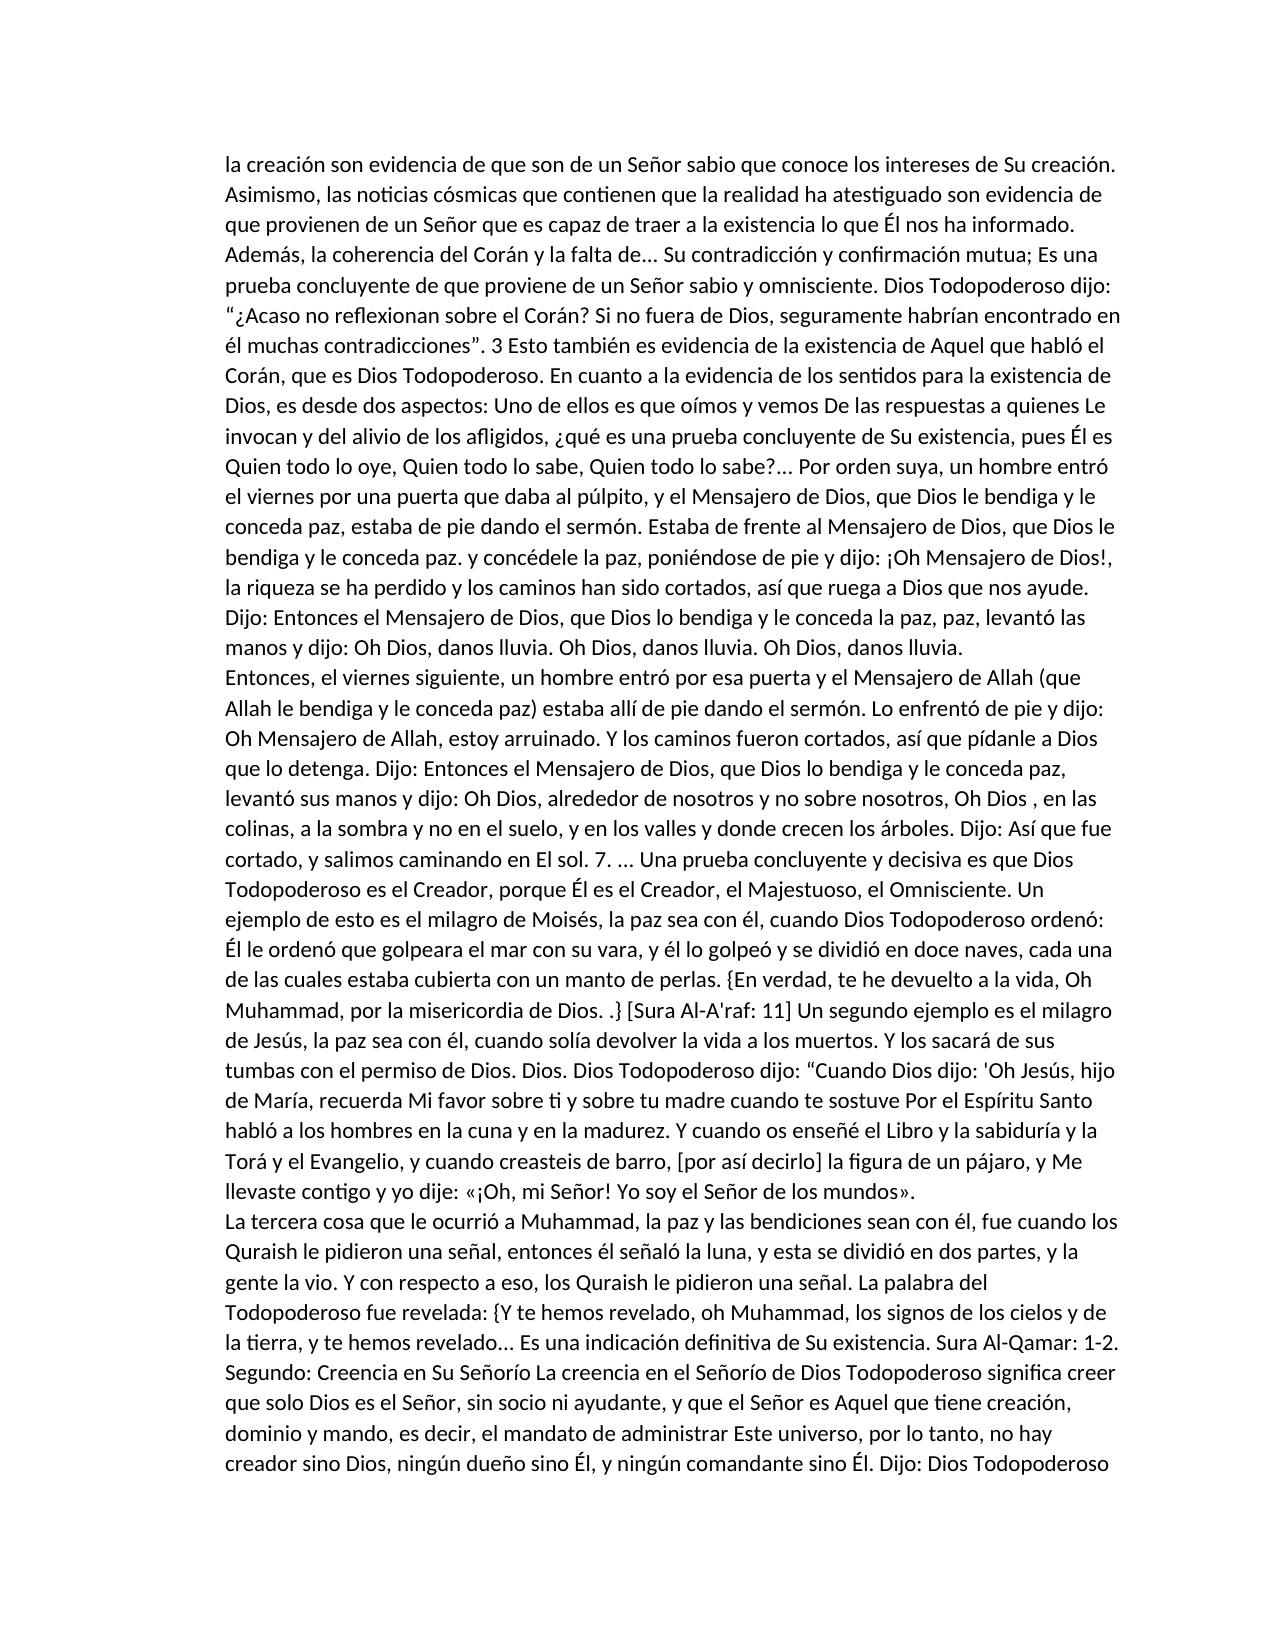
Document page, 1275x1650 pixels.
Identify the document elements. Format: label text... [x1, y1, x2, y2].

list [225, 1358, 1125, 1477]
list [225, 150, 1125, 661]
list La tercera cosa que le ocurrió a Muhammad, la paz y las bendiciones sean con él, fue cuando los Quraish le pidieron una señal, entonces él señaló la luna, y esta se dividió en dos partes, y la gente la vio. Y con respecto a eso, los Quraish le pidieron una señal. La palabra del Todopoderoso fue revelada: {Y te hemos revelado, oh Muhammad, los signos de los cielos y de la tierra, y te hemos revelado... Es una indicación definitiva de Su existencia. Sura Al-Qamar: 1-2. [225, 1207, 1125, 1356]
list Entonces, el viernes siguiente, un hombre entró por esa puerta y el Mensajero de Allah (que Allah le bendiga y le conceda paz) estaba allí de pie dando el sermón. Lo enfrentó de pie y dijo: Oh Mensajero de Allah, estoy arruinado. Y los caminos fueron cortados, así que pídanle a Dios que lo detenga. Dijo: Entonces el Mensajero de Dios, que Dios lo bendiga y le conceda paz, levantó sus manos y dijo: Oh Dios, alrededor de nosotros y no sobre nosotros, Oh Dios , en las colinas, a la sombra y no en el suelo, y en los valles y donde crecen los árboles. Dijo: Así que fue cortado, y salimos caminando en El sol. 7. ... Una prueba concluyente y decisiva es que Dios Todopoderoso es el Creador, porque Él es el Creador, el Majestuoso, el Omnisciente. Un ejemplo de esto es el milagro de Moisés, la paz sea con él, cuando Dios Todopoderoso ordenó: Él le ordenó que golpeara el mar con su vara, y él lo golpeó y se dividió en doce naves, cada una de las cuales estaba cubierta con un manto de perlas. {En verdad, te he devuelto a la vida, Oh Muhammad, por la misericordia de Dios. .} [Sura Al-A'raf: 11] Un segundo ejemplo es el milagro de Jesús, la paz sea con él, cuando solía devolver la vida a los muertos. Y los sacará de sus tumbas con el permiso de Dios. Dios. Dios Todopoderoso dijo: “Cuando Dios dijo: 'Oh Jesús, hijo de María, recuerda Mi favor sobre ti y sobre tu madre cuando te sostuve Por el Espíritu Santo habló a los hombres en la cuna y en la madurez. Y cuando os enseñé el Libro y la sabiduría y la Torá y el Evangelio, y cuando creasteis de barro, [por así decirlo] la figura de un pájaro, y Me llevaste contigo y yo dije: «¡Oh, mi Señor! Yo soy el Señor de los mundos». [225, 663, 1125, 1205]
